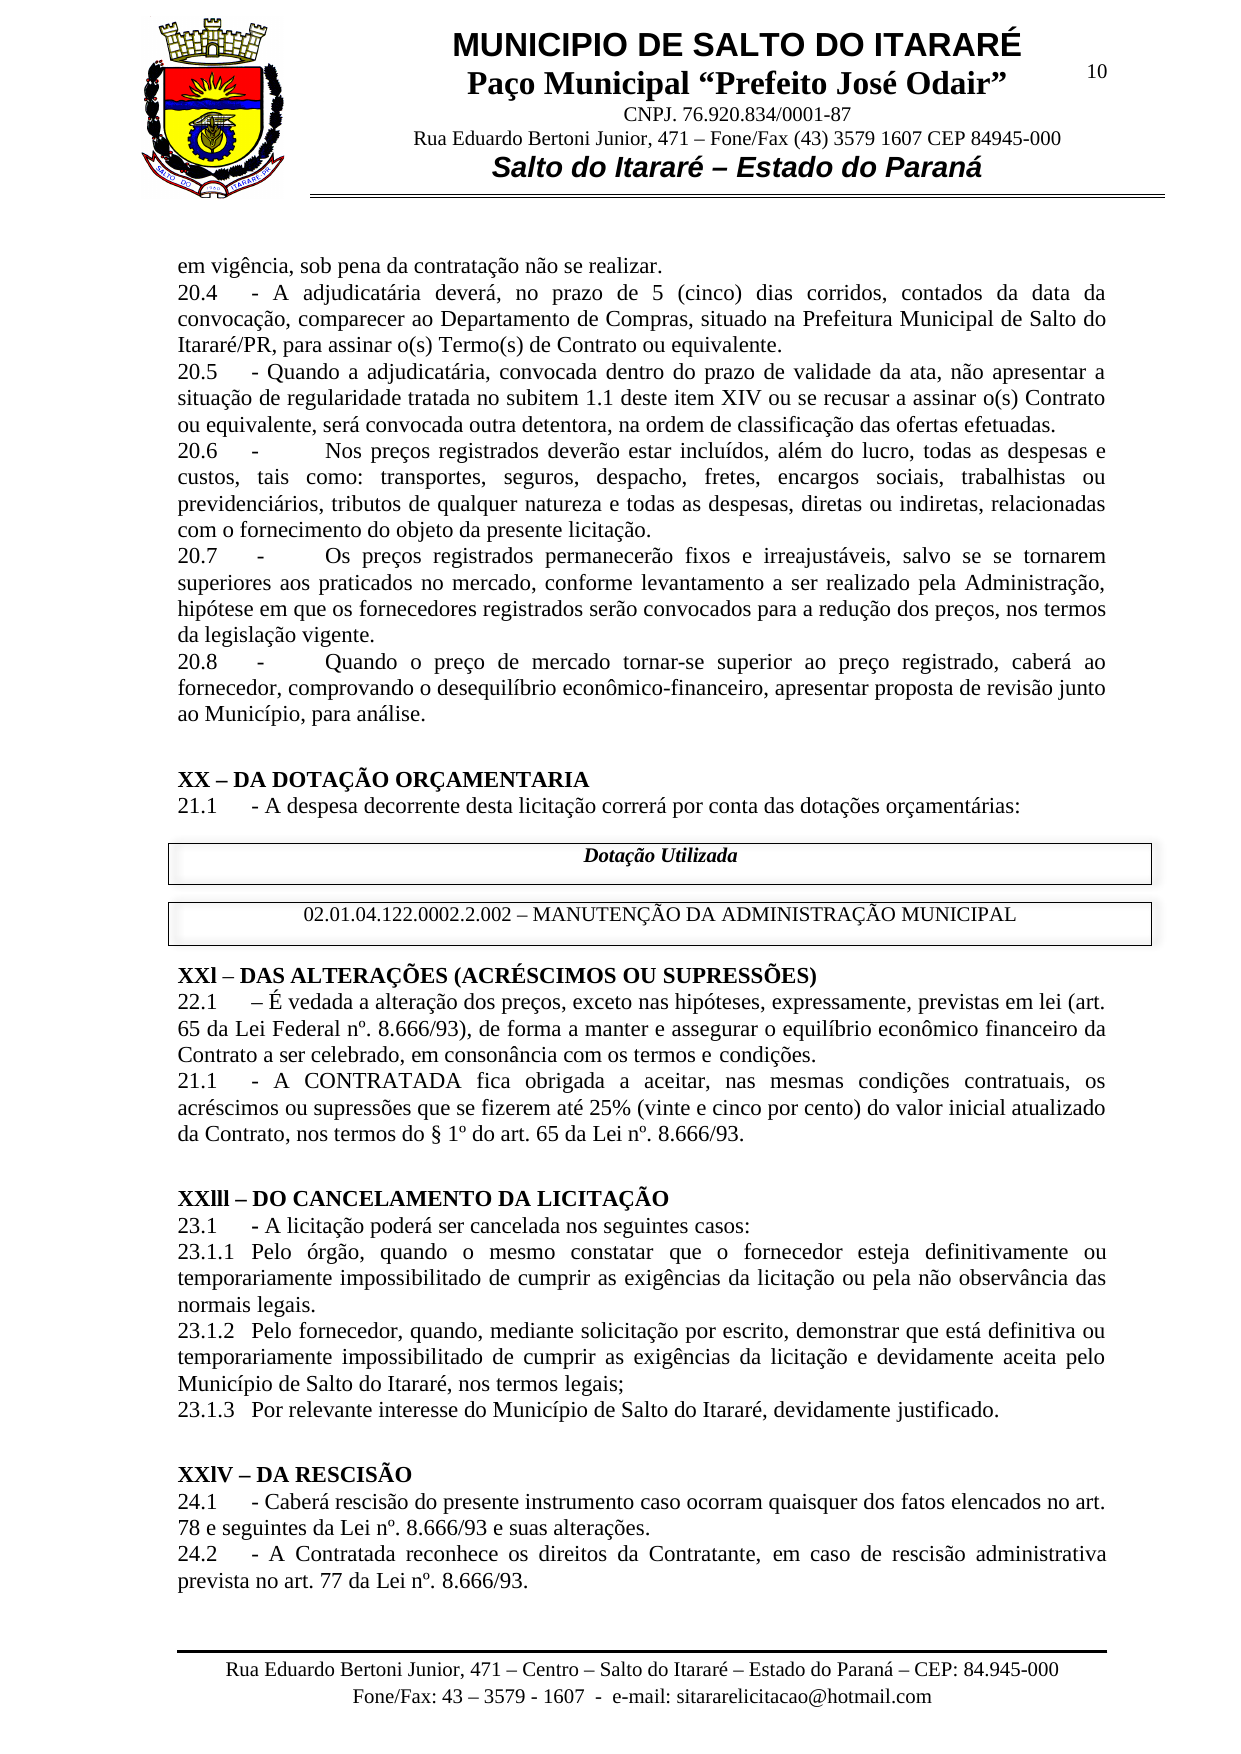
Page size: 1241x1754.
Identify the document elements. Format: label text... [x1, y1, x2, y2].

list - A licitação poderá ser cancelada nos seguintes casos: [177, 1212, 1107, 1238]
subtitle XXlll – DO CANCELAMENTO DA LICITAÇÃO [177, 1185, 1107, 1212]
list Por relevante interesse do Município de Salto do Itararé, devidamente justificado. [177, 1396, 1107, 1422]
picture [140, 16, 285, 198]
list Pelo órgão, quando o mesmo constatar que o fornecedor esteja definitivamente ou temporariamente impossibilitado de cumprir as exigências da licitação ou pela não observância das normais legais. [177, 1238, 1107, 1317]
list - A adjudicatária deverá, no prazo de 5 (cinco) dias corridos, contados da data da convocação, comparecer ao Departamento de Compras, situado na Prefeitura Municipal de Salto do Itararé/PR, para assinar o(s) Termo(s) de Contrato ou equivalente. [177, 279, 1107, 358]
subtitle XXl – DAS ALTERAÇÕES (ACRÉSCIMOS OU SUPRESSÕES) [177, 962, 1107, 988]
subtitle XXlV – DA RESCISÃO [177, 1461, 1107, 1488]
list - Nos preços registrados deverão estar incluídos, além do lucro, todas as despesas e custos, tais como: transportes, seguros, despacho, fretes, encargos sociais, trabalhistas ou previdenciários, tributos de qualquer natureza e todas as despesas, diretas ou indiretas, relacionadas com o fornecimento do objeto da presente licitação. [177, 437, 1107, 542]
subtitle XX – DA DOTAÇÃO ORÇAMENTARIA [177, 766, 1107, 792]
list - A Contratada reconhece os direitos da Contratante, em caso de rescisão administrativa prevista no art. 77 da Lei nº. 8.666/93. [177, 1540, 1107, 1593]
list - Quando a adjudicatária, convocada dentro do prazo de validade da ata, não apresentar a situação de regularidade tratada no subitem 1.1 deste item XIV ou se recusar a assinar o(s) Contrato ou equivalente, será convocada outra detentora, na ordem de classificação das ofertas efetuadas. [177, 358, 1107, 437]
list - Quando o preço de mercado tornar-se superior ao preço registrado, caberá ao fornecedor, comprovando o desequilíbrio econômico-financeiro, apresentar proposta de revisão junto ao Município, para análise. [177, 648, 1107, 727]
list Pelo fornecedor, quando, mediante solicitação por escrito, demonstrar que está definitiva ou temporariamente impossibilitado de cumprir as exigências da licitação e devidamente aceita pelo Município de Salto do Itararé, nos termos legais; [177, 1317, 1107, 1396]
list - A despesa decorrente desta licitação correrá por conta das dotações orçamentárias: [177, 792, 1107, 818]
list - Caberá rescisão do presente instrumento caso ocorram quaisquer dos fatos elencados no art. 78 e seguintes da Lei nº. 8.666/93 e suas alterações. [177, 1488, 1107, 1540]
list - Os preços registrados permanecerão fixos e irreajustáveis, salvo se se tornarem superiores aos praticados no mercado, conforme levantamento a ser realizado pela Administração, hipótese em que os fornecedores registrados serão convocados para a redução dos preços, nos termos da legislação vigente. [177, 542, 1107, 648]
list - A CONTRATADA fica obrigada a aceitar, nas mesmas condições contratuais, os acréscimos ou supressões que se fizerem até 25% (vinte e cinco por cento) do valor inicial atualizado da Contrato, nos termos do § 1º do art. 65 da Lei nº. 8.666/93. [177, 1067, 1107, 1146]
list – É vedada a alteração dos preços, exceto nas hipóteses, expressamente, previstas em lei (art. 65 da Lei Federal nº. 8.666/93), de forma a manter e assegurar o equilíbrio econômico financeiro da Contrato a ser celebrado, em consonância com os termos e condições. [177, 988, 1107, 1067]
